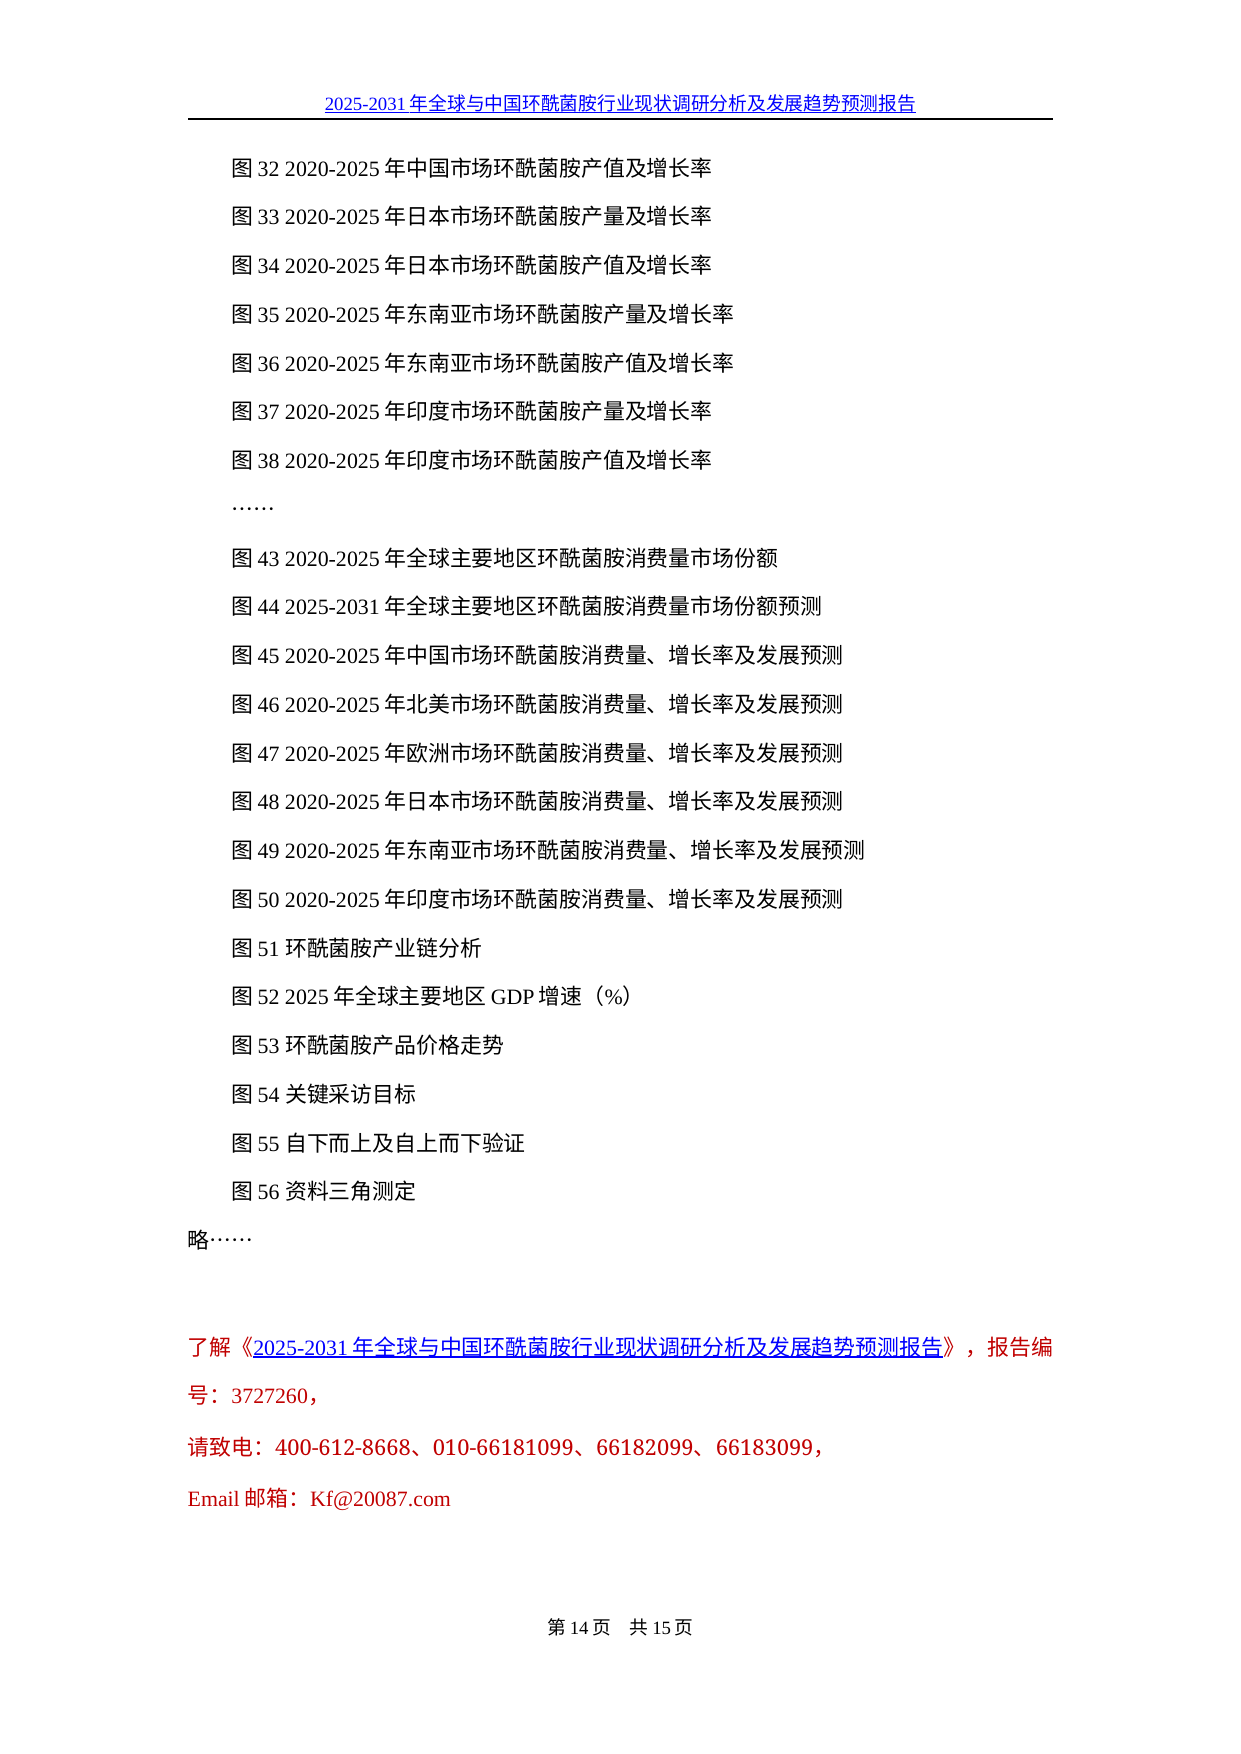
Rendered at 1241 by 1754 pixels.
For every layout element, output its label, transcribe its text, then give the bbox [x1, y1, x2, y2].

text 了解《2025-2031年全球与中国环酰菌胺行业现状调研分析及发展趋势预测报告》，报告编号：3727260， [187, 1329, 1053, 1410]
text Email邮箱：Kf@20087.com [187, 1481, 1053, 1513]
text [187, 150, 1053, 1255]
text 请致电：400-612-8668、010-66181099、66182099、66183099， [187, 1429, 1053, 1462]
